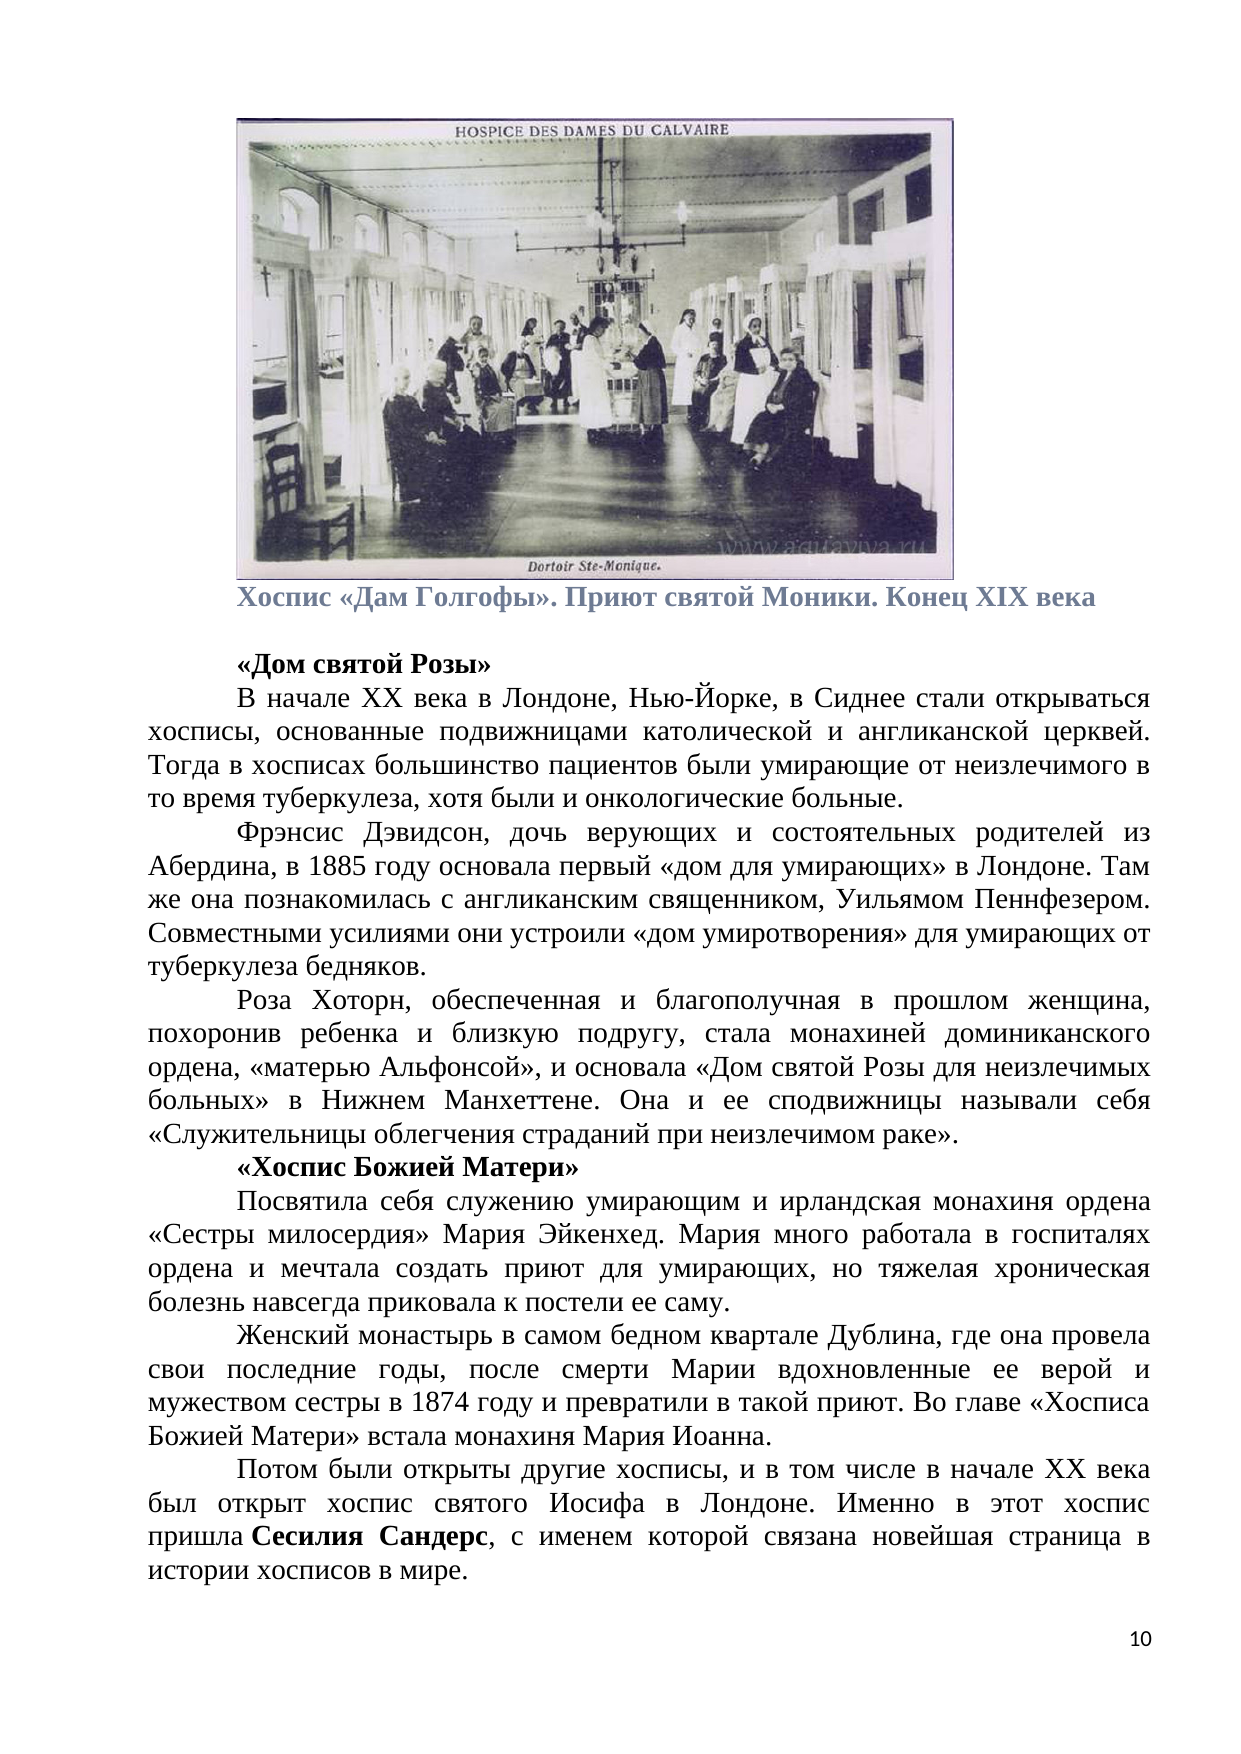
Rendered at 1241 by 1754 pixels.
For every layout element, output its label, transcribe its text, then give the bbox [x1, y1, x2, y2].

text Фрэнсис Дэвидсон, дочь верующих и состоятельных родителей из Абердина, в 1885 году основала первый «дом для умирающих» в Лондоне. Там же она познакомилась с англиканским священником, Уильямом Пеннфезером. Совместными усилиями они устроили «дом умиротворения» для умирающих от туберкулеза бедняков. [148, 814, 1152, 982]
text Женский монастырь в самом бедном квартале Дублина, где она провела свои последние годы, после смерти Марии вдохновленные ее верой и мужеством сестры в 1874 году и превратили в такой приют. Во главе «Хосписа Божией Матери» встала монахиня Мария Иоанна. [148, 1317, 1152, 1451]
picture [236, 118, 954, 580]
text «Хоспис Божией Матери» [148, 1149, 1152, 1183]
text В начале XX века в Лондоне, Нью-Йорке, в Сиднее стали открываться хосписы, основанные подвижницами католической и англиканской церквей. Тогда в хосписах большинство пациентов были умирающие от неизлечимого в то время туберкулеза, хотя были и онкологические больные. [148, 680, 1152, 814]
text Роза Хоторн, обеспеченная и благополучная в прошлом женщина, похоронив ребенка и близкую подругу, стала монахиней доминиканского ордена, «матерью Альфонсой», и основала «Дом святой Розы для неизлечимых больных» в Нижнем Манхеттене. Она и ее сподвижницы называли себя «Служительницы облегчения страданий при неизлечимом раке». [148, 982, 1152, 1149]
text Посвятила себя служению умирающим и ирландская монахиня ордена «Сестры милосердия» Мария Эйкенхед. Мария много работала в госпиталях ордена и мечтала создать приют для умирающих, но тяжелая хроническая болезнь навсегда приковала к постели ее саму. [148, 1183, 1152, 1317]
text Хоспис «Дам Голгофы». Приют святой Моники. Конец XIX века [148, 579, 1152, 613]
text Потом были открыты другие хосписы, и в том числе в начале XX века был открыт хоспис святого Иосифа в Лондоне. Именно в этот хоспис пришла Сесилия Сандерс, с именем которой связана новейшая страница в истории хосписов в мире. [148, 1451, 1152, 1586]
text «Дом святой Розы» [148, 646, 1152, 680]
